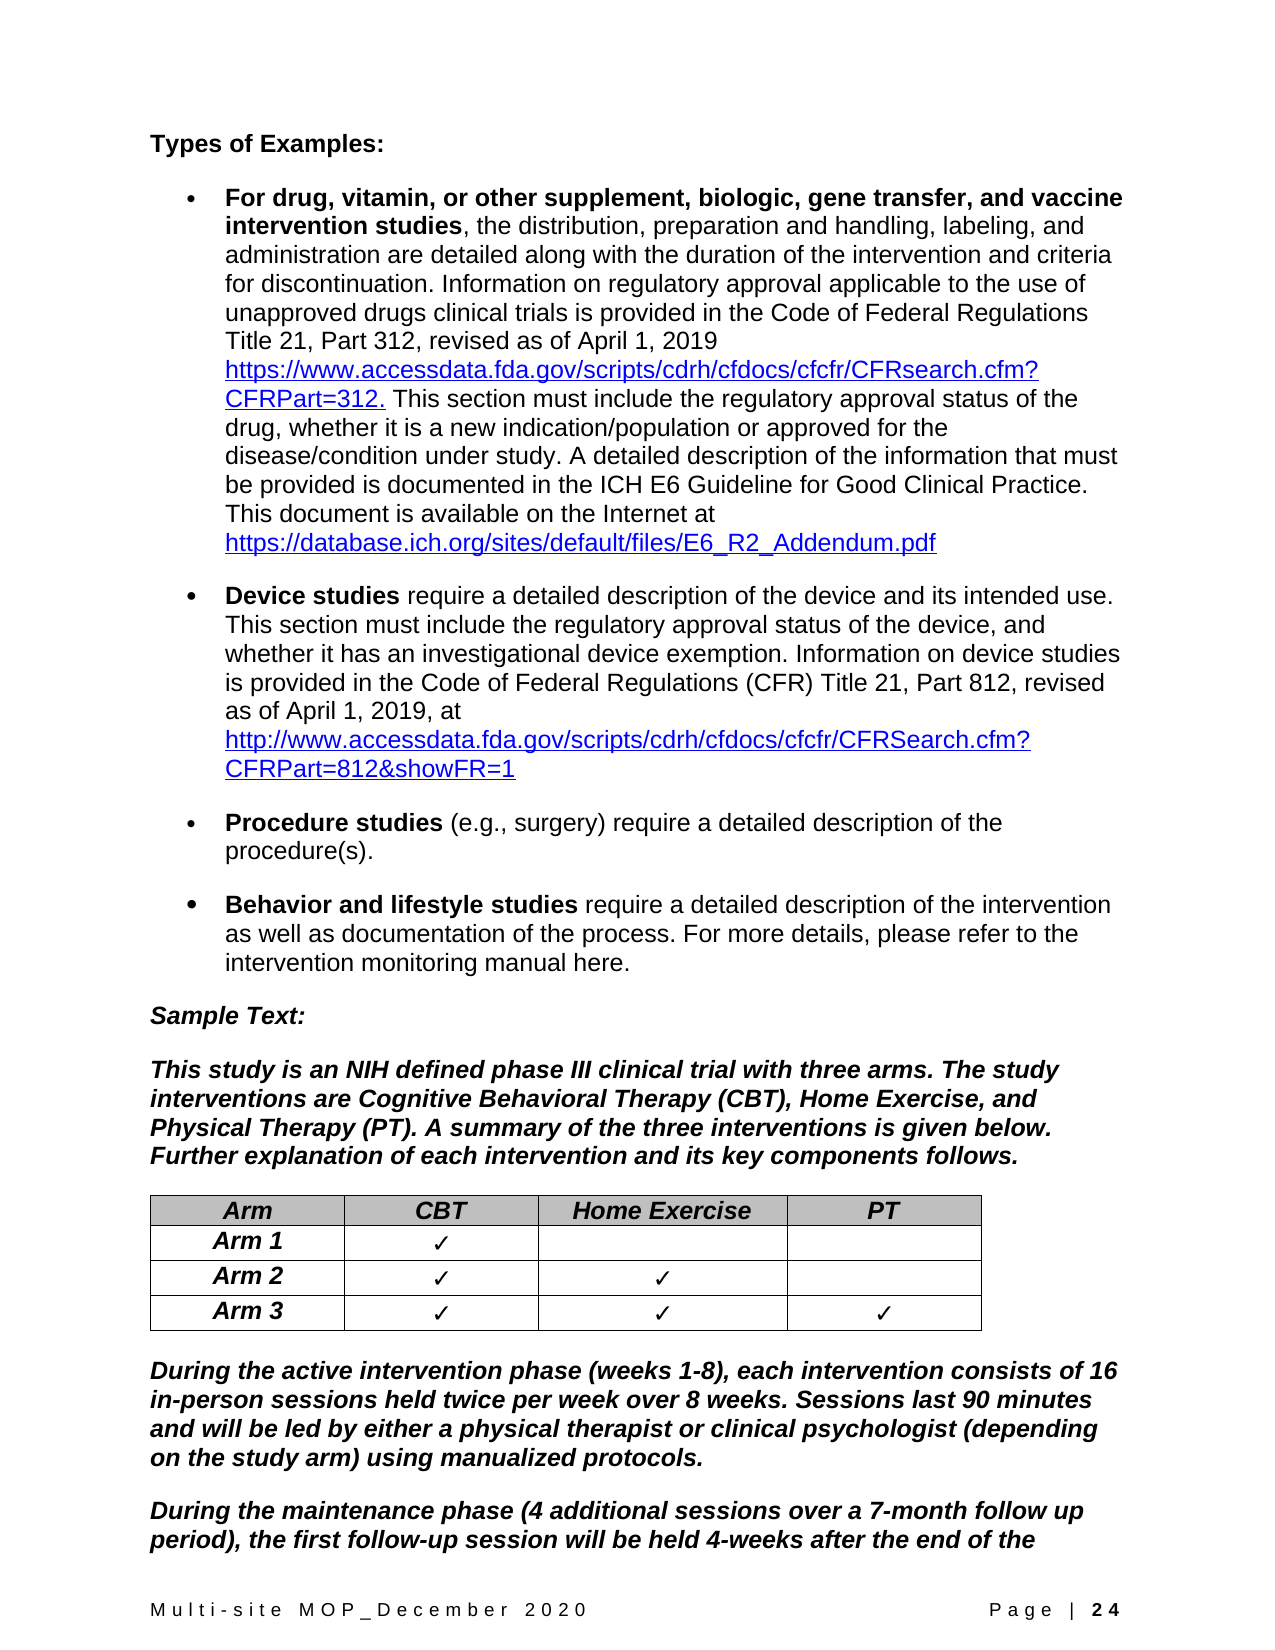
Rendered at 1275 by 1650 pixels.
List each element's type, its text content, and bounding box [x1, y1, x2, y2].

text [150, 1496, 1125, 1554]
list Device studies require a detailed description of the device and its intended use. This section must include the regulatory approval status of the device, and whether it has an investigational device exemption. Information on device studies is provided in the Code of Federal Regulations (CFR) Title 21, Part 812, revised as of April 1, 2019, at http://www.accessdata.fda.gov/scripts/cdrh/cfdocs/cfcfr/CFRSearch.cfm?CFRPart=812&showFR=1 [187, 581, 1125, 782]
table_header Home Exercise [539, 1196, 787, 1225]
list For drug, vitamin, or other supplement, biologic, gene transfer, and vaccine intervention studies, the distribution, preparation and handling, labeling, and administration are detailed along with the duration of the intervention and criteria for discontinuation. Information on regulatory approval applicable to the use of unapproved drugs clinical trials is provided in the Code of Federal Regulations Title 21, Part 312, revised as of April 1, 2019 https://www.accessdata.fda.gov/scripts/cdrh/cfdocs/cfcfr/CFRsearch.cfm?CFRPart=312. This section must include the regulatory approval status of the drug, whether it is a new indication/population or approved for the disease/condition under study. A detailed description of the information that must be provided is documented in the ICH E6 Guideline for Good Clinical Practice. This document is available on the Internet at https://database.ich.org/sites/default/files/E6_R2_Addendum.pdf [187, 182, 1125, 556]
list Procedure studies (e.g., surgery) require a detailed description of the procedure(s). [187, 807, 1125, 865]
text Sample Text: [150, 1001, 1125, 1030]
table_cell Arm 1 [151, 1226, 344, 1260]
text Types of Examples: [150, 129, 1125, 157]
table_cell [539, 1226, 787, 1260]
table_cell [788, 1226, 981, 1260]
table_cell ✓ [539, 1261, 787, 1295]
text During the active intervention phase (weeks 1-8), each intervention consists of 16 in-person sessions held twice per week over 8 weeks. Sessions last 90 minutes and will be led by either a physical therapist or clinical psychologist (depending on the study arm) using manualized protocols. [150, 1356, 1125, 1471]
table_header PT [788, 1196, 981, 1225]
list Behavior and lifestyle studies require a detailed description of the intervention as well as documentation of the process. For more details, please refer to the intervention monitoring manual here. [187, 890, 1125, 976]
table_cell ✓ [788, 1296, 981, 1330]
table_cell ✓ [539, 1296, 787, 1330]
table_cell ✓ [345, 1296, 538, 1330]
table_cell ✓ [345, 1261, 538, 1295]
table_cell Arm 3 [151, 1296, 344, 1330]
table_header CBT [345, 1196, 538, 1225]
table_cell [788, 1261, 981, 1295]
text This study is an NIH defined phase III clinical trial with three arms. The study interventions are Cognitive Behavioral Therapy (CBT), Home Exercise, and Physical Therapy (PT). A summary of the three interventions is given below. Further explanation of each intervention and its key components follows. [150, 1055, 1125, 1170]
table_header Arm [151, 1196, 344, 1225]
table_cell ✓ [345, 1226, 538, 1260]
table_cell Arm 2 [151, 1261, 344, 1295]
